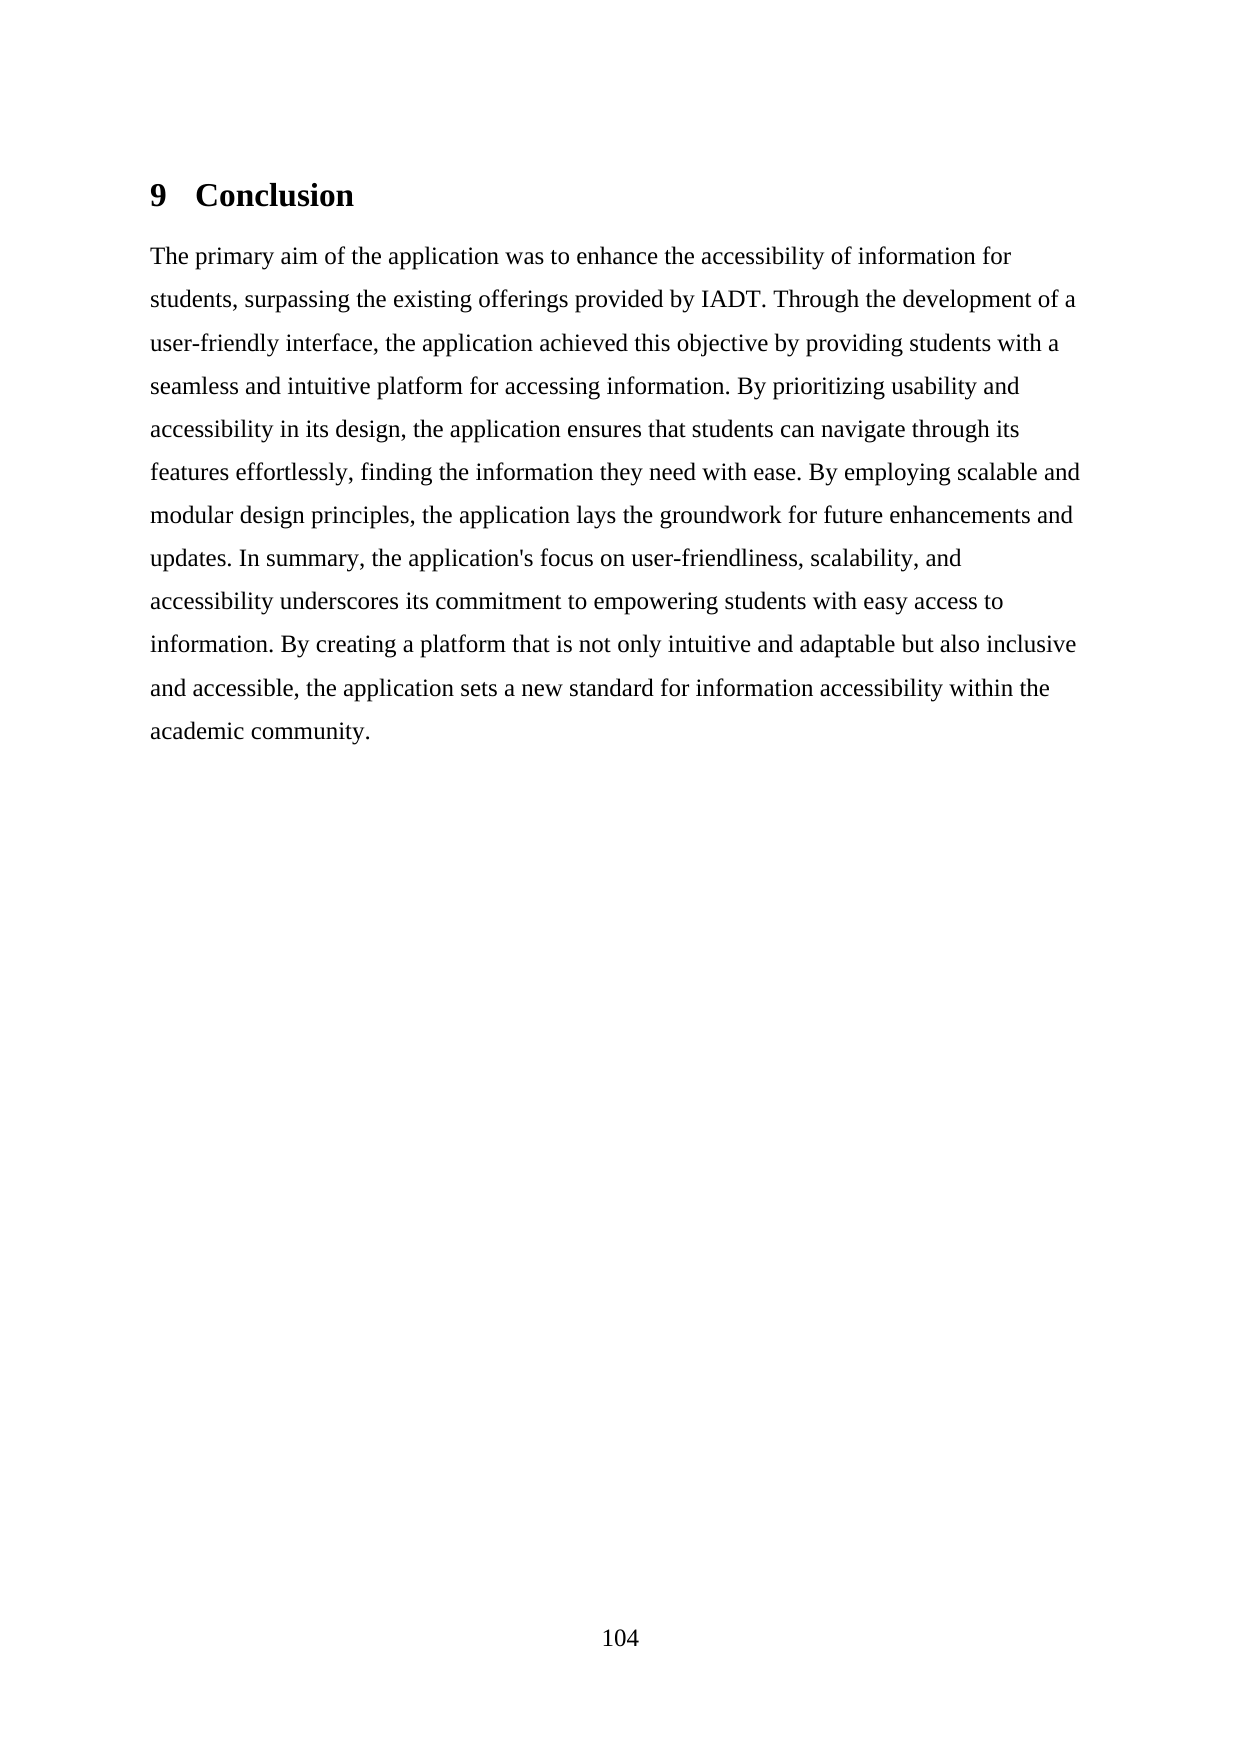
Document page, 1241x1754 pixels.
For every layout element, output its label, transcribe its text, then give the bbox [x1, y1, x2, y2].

subtitle Conclusion [150, 175, 1090, 213]
text The primary aim of the application was to enhance the accessibility of information for students, surpassing the existing offerings provided by IADT. Through the development of a user-friendly interface, the application achieved this objective by providing students with a seamless and intuitive platform for accessing information. By prioritizing usability and accessibility in its design, the application ensures that students can navigate through its features effortlessly, finding the information they need with ease. By employing scalable and modular design principles, the application lays the groundwork for future enhancements and updates. In summary, the application's focus on user-friendliness, scalability, and accessibility underscores its commitment to empowering students with easy access to information. By creating a platform that is not only intuitive and adaptable but also inclusive and accessible, the application sets a new standard for information accessibility within the academic community. [150, 241, 1090, 744]
